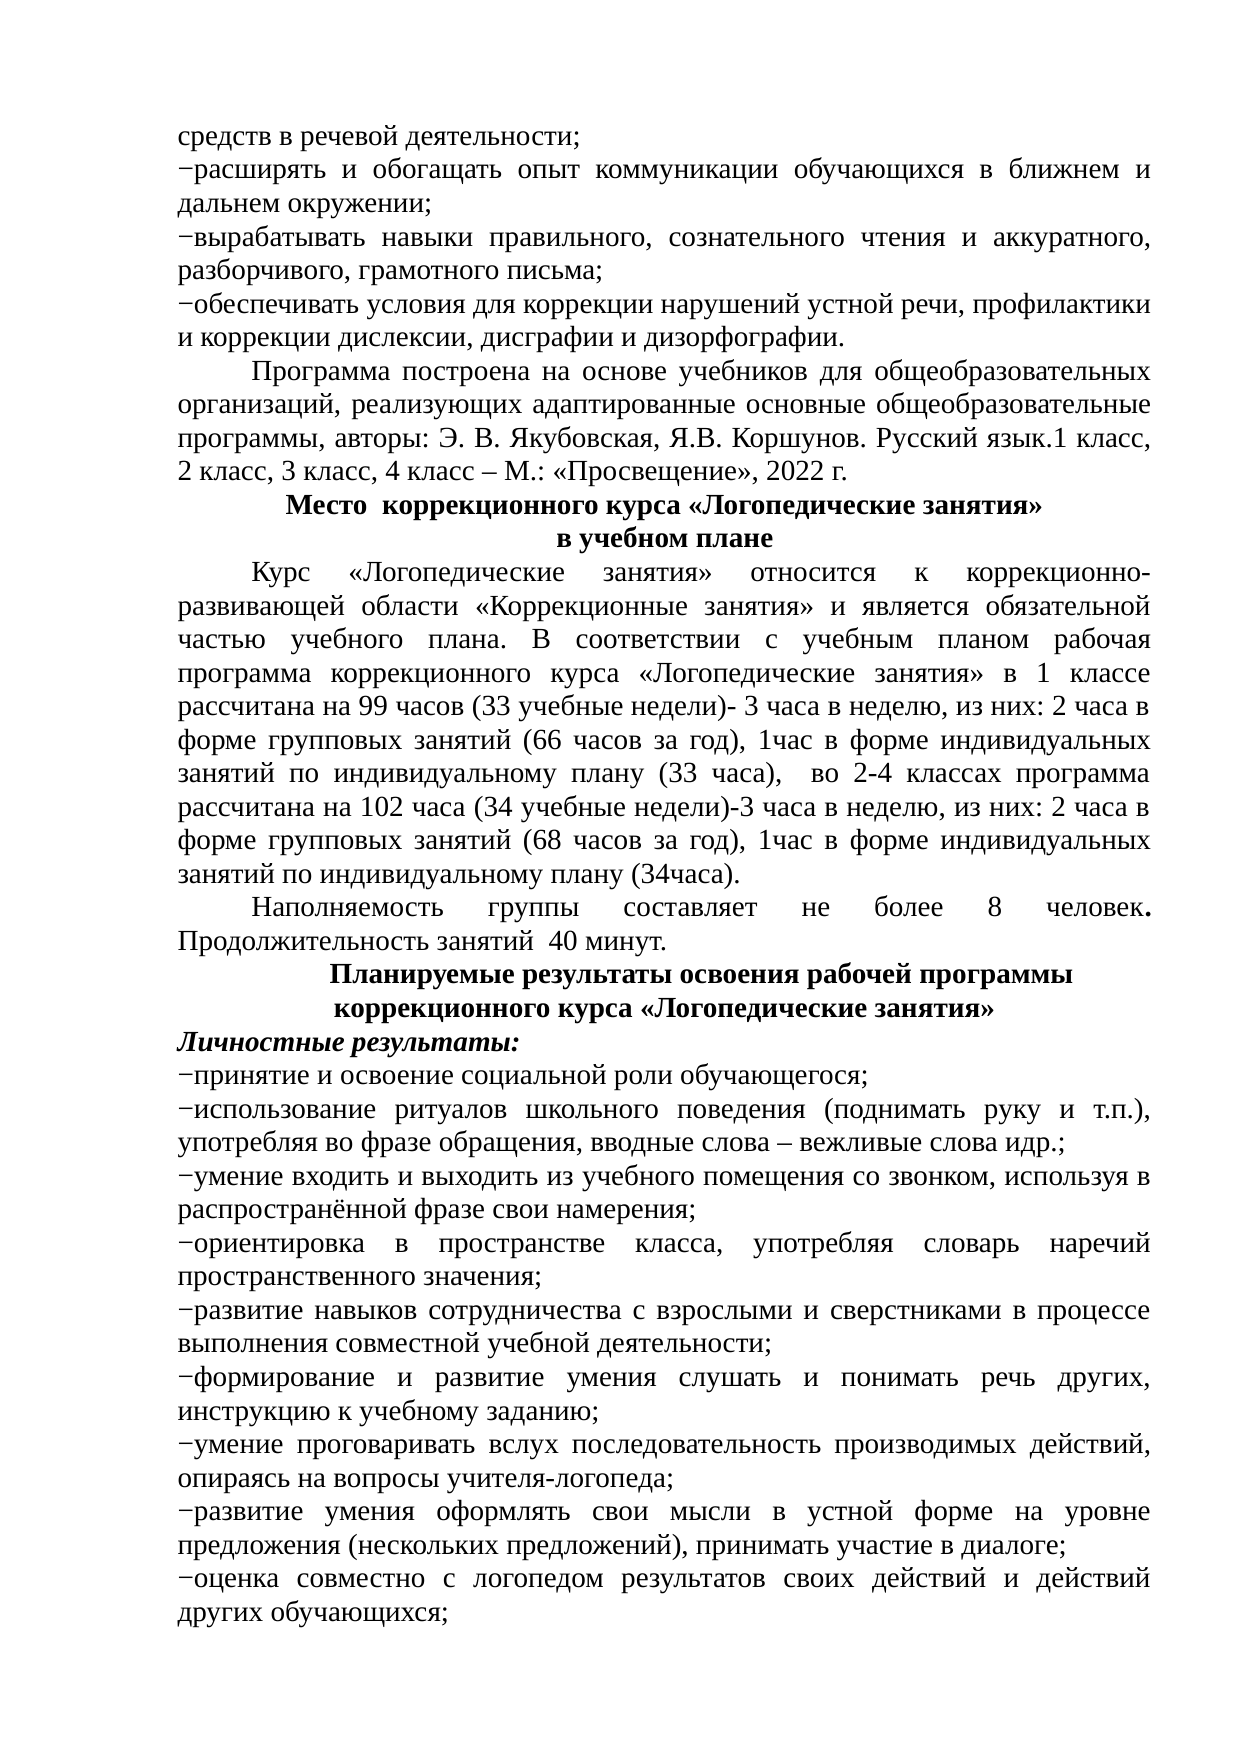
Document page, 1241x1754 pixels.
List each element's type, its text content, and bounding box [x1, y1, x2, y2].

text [177, 118, 1152, 152]
text Программа построена на основе учебников для общеобразовательных организаций, реализующих адаптированные основные общеобразовательные программы, авторы: Э. В. Якубовская, Я.В. Коршунов. Русский язык.1 класс, 2 класс, 3 класс, 4 класс – М.: «Просвещение», 2022 г. [177, 353, 1152, 487]
text −умение проговаривать вслух последовательность производимых действий, опираясь на вопросы учителя-логопеда; [177, 1426, 1152, 1493]
text −умение входить и выходить из учебного помещения со звонком, используя в распространённой фразе свои намерения; [177, 1158, 1152, 1225]
text −обеспечивать условия для коррекции нарушений устной речи, профилактики и коррекции дислексии, дисграфии и дизорфографии. [177, 286, 1152, 353]
text −ориентировка в пространстве класса, употребляя словарь наречий пространственного значения; [177, 1225, 1152, 1292]
text в учебном плане [177, 521, 1152, 554]
text Планируемые результаты освоения рабочей программы коррекционного курса «Логопедические занятия» [177, 957, 1152, 1024]
text Наполняемость группы составляет не более 8 человек. Продолжительность занятий 40 минут. [177, 889, 1152, 957]
text Курс «Логопедические занятия» относится к коррекционно-развивающей области «Коррекционные занятия» и является обязательной частью учебного плана. В соответствии с учебным планом рабочая программа коррекционного курса «Логопедические занятия» в 1 классе рассчитана на 99 часов (33 учебные недели)- 3 часа в неделю, из них: 2 часа в форме групповых занятий (66 часов за год), 1час в форме индивидуальных занятий по индивидуальному плану (33 часа), во 2-4 классах программа рассчитана на 102 часа (34 учебные недели)-3 часа в неделю, из них: 2 часа в форме групповых занятий (68 часов за год), 1час в форме индивидуальных занятий по индивидуальному плану (34часа). [177, 554, 1152, 889]
text −расширять и обогащать опыт коммуникации обучающихся в ближнем и дальнем окружении; [177, 152, 1152, 219]
text Место коррекционного курса «Логопедические занятия» [177, 487, 1152, 521]
text −развитие навыков сотрудничества с взрослыми и сверстниками в процессе выполнения совместной учебной деятельности; [177, 1292, 1152, 1359]
text −использование ритуалов школьного поведения (поднимать руку и т.п.), употребляя во фразе обращения, вводные слова – вежливые слова идр.; [177, 1091, 1152, 1158]
text −вырабатывать навыки правильного, сознательного чтения и аккуратного, разборчивого, грамотного письма; [177, 219, 1152, 286]
text −развитие умения оформлять свои мысли в устной форме на уровне предложения (нескольких предложений), принимать участие в диалоге; [177, 1493, 1152, 1560]
text Личностные результаты: [177, 1024, 1152, 1057]
text −формирование и развитие умения слушать и понимать речь других, инструкцию к учебному заданию; [177, 1359, 1152, 1426]
text −оценка совместно с логопедом результатов своих действий и действий других обучающихся; [177, 1560, 1152, 1627]
text −принятие и освоение социальной роли обучающегося; [177, 1057, 1152, 1091]
